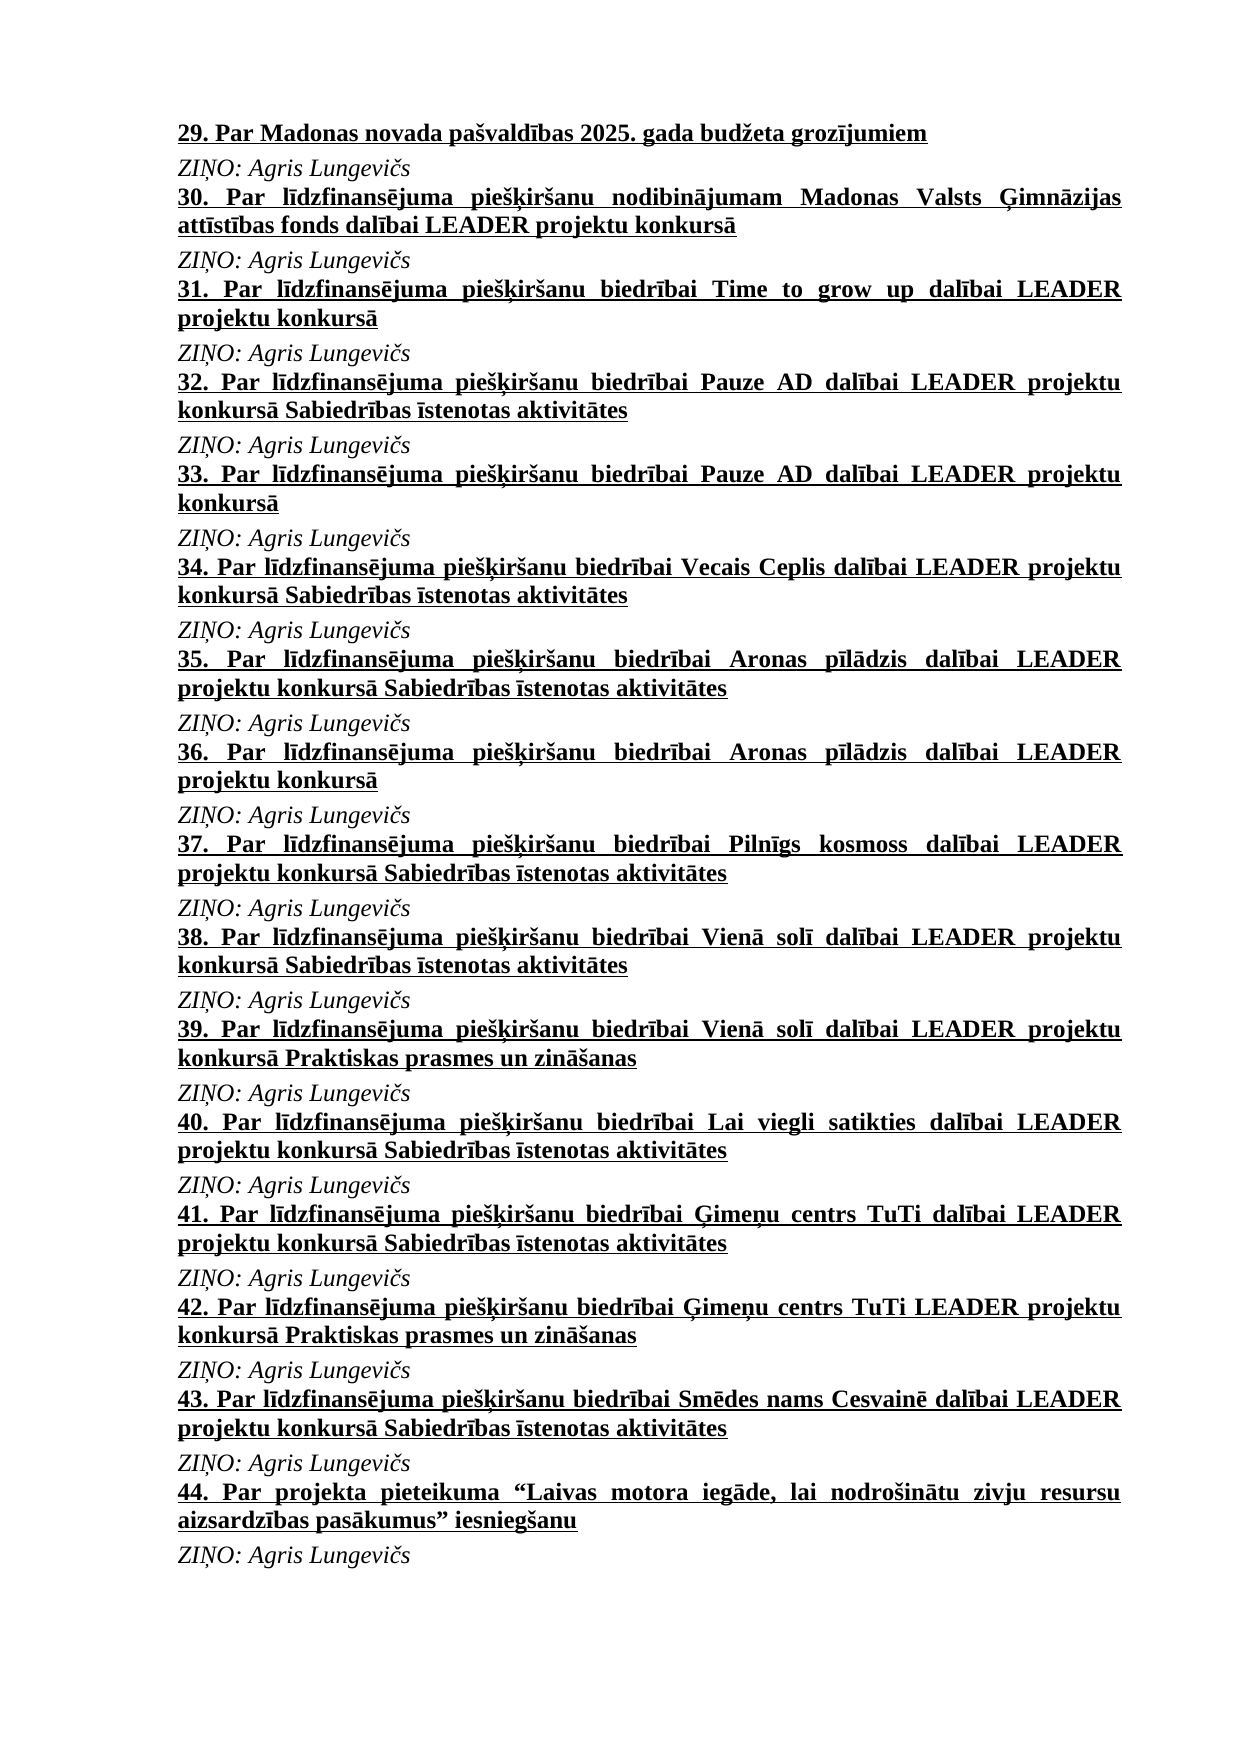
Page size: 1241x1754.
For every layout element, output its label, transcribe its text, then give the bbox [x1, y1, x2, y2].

text ZIŅO: Agris Lungevičs [177, 893, 1122, 922]
text 39. Par līdzfinansējuma piešķiršanu biedrībai Vienā solī dalībai LEADER projektu konkursā Praktiskas prasmes un zināšanas [177, 1014, 1122, 1039]
text 42. Par līdzfinansējuma piešķiršanu biedrībai Ģimeņu centrs TuTi LEADER projektu konkursā Praktiskas prasmes un zināšanas [177, 1292, 1122, 1317]
text 41. Par līdzfinansējuma piešķiršanu biedrībai Ģimeņu centrs TuTi dalībai LEADER projektu konkursā Sabiedrības īstenotas aktivitātes [177, 1199, 1122, 1224]
text 37. Par līdzfinansējuma piešķiršanu biedrībai Pilnīgs kosmoss dalībai LEADER projektu konkursā Sabiedrības īstenotas aktivitātes [177, 829, 1122, 854]
text ZIŅO: Agris Lungevičs [177, 986, 1122, 1014]
text ZIŅO: Agris Lungevičs [177, 153, 1122, 182]
text 32. Par līdzfinansējuma piešķiršanu biedrībai Pauze AD dalībai LEADER projektu konkursā Sabiedrības īstenotas aktivitātes [177, 393, 1122, 424]
text 43. Par līdzfinansējuma piešķiršanu biedrībai Smēdes nams Cesvainē dalībai LEADER projektu konkursā Sabiedrības īstenotas aktivitātes [177, 1410, 1122, 1442]
text 34. Par līdzfinansējuma piešķiršanu biedrībai Vecais Ceplis dalībai LEADER projektu konkursā Sabiedrības īstenotas aktivitātes [177, 552, 1122, 577]
text ZIŅO: Agris Lungevičs [177, 1448, 1122, 1477]
text ZIŅO: Agris Lungevičs [177, 708, 1122, 737]
text 33. Par līdzfinansējuma piešķiršanu biedrībai Pauze AD dalībai LEADER projektu konkursā [177, 485, 1122, 517]
text 29. Par Madonas novada pašvaldības 2025. gada budžeta grozījumiem [177, 118, 1122, 147]
text ZIŅO: Agris Lungevičs [177, 1541, 1122, 1569]
text 33. Par līdzfinansējuma piešķiršanu biedrībai Pauze AD dalībai LEADER projektu konkursā [177, 459, 1122, 484]
text ZIŅO: Agris Lungevičs [177, 246, 1122, 274]
text 38. Par līdzfinansējuma piešķiršanu biedrībai Vienā solī dalībai LEADER projektu konkursā Sabiedrības īstenotas aktivitātes [177, 948, 1122, 979]
text ZIŅO: Agris Lungevičs [177, 1356, 1122, 1384]
text 30. Par līdzfinansējuma piešķiršanu nodibinājumam Madonas Valsts Ģimnāzijas attīstības fonds dalībai LEADER projektu konkursā [177, 208, 1122, 239]
text 40. Par līdzfinansējuma piešķiršanu biedrībai Lai viegli satikties dalībai LEADER projektu konkursā Sabiedrības īstenotas aktivitātes [177, 1107, 1122, 1132]
text ZIŅO: Agris Lungevičs [177, 338, 1122, 367]
text 30. Par līdzfinansējuma piešķiršanu nodibinājumam Madonas Valsts Ģimnāzijas attīstības fonds dalībai LEADER projektu konkursā [177, 182, 1122, 207]
text 35. Par līdzfinansējuma piešķiršanu biedrībai Aronas pīlādzis dalībai LEADER projektu konkursā Sabiedrības īstenotas aktivitātes [177, 670, 1122, 702]
text ZIŅO: Agris Lungevičs [177, 1263, 1122, 1292]
text 36. Par līdzfinansējuma piešķiršanu biedrībai Aronas pīlādzis dalībai LEADER projektu konkursā [177, 763, 1122, 794]
text ZIŅO: Agris Lungevičs [177, 616, 1122, 644]
text 31. Par līdzfinansējuma piešķiršanu biedrībai Time to grow up dalībai LEADER projektu konkursā [177, 274, 1122, 299]
text 36. Par līdzfinansējuma piešķiršanu biedrībai Aronas pīlādzis dalībai LEADER projektu konkursā [177, 737, 1122, 762]
text 34. Par līdzfinansējuma piešķiršanu biedrībai Vecais Ceplis dalībai LEADER projektu konkursā Sabiedrības īstenotas aktivitātes [177, 578, 1122, 609]
text 31. Par līdzfinansējuma piešķiršanu biedrībai Time to grow up dalībai LEADER projektu konkursā [177, 300, 1122, 332]
text 32. Par līdzfinansējuma piešķiršanu biedrībai Pauze AD dalībai LEADER projektu konkursā Sabiedrības īstenotas aktivitātes [177, 367, 1122, 392]
text 39. Par līdzfinansējuma piešķiršanu biedrībai Vienā solī dalībai LEADER projektu konkursā Praktiskas prasmes un zināšanas [177, 1040, 1122, 1072]
text 35. Par līdzfinansējuma piešķiršanu biedrībai Aronas pīlādzis dalībai LEADER projektu konkursā Sabiedrības īstenotas aktivitātes [177, 644, 1122, 669]
text 37. Par līdzfinansējuma piešķiršanu biedrībai Pilnīgs kosmoss dalībai LEADER projektu konkursā Sabiedrības īstenotas aktivitātes [177, 855, 1122, 887]
text ZIŅO: Agris Lungevičs [177, 1078, 1122, 1107]
text ZIŅO: Agris Lungevičs [177, 801, 1122, 829]
text 38. Par līdzfinansējuma piešķiršanu biedrībai Vienā solī dalībai LEADER projektu konkursā Sabiedrības īstenotas aktivitātes [177, 922, 1122, 947]
text 43. Par līdzfinansējuma piešķiršanu biedrībai Smēdes nams Cesvainē dalībai LEADER projektu konkursā Sabiedrības īstenotas aktivitātes [177, 1384, 1122, 1409]
text ZIŅO: Agris Lungevičs [177, 431, 1122, 459]
text 41. Par līdzfinansējuma piešķiršanu biedrībai Ģimeņu centrs TuTi dalībai LEADER projektu konkursā Sabiedrības īstenotas aktivitātes [177, 1225, 1122, 1257]
text 42. Par līdzfinansējuma piešķiršanu biedrībai Ģimeņu centrs TuTi LEADER projektu konkursā Praktiskas prasmes un zināšanas [177, 1318, 1122, 1349]
text 44. Par projekta pieteikuma “Laivas motora iegāde, lai nodrošinātu zivju resursu aizsardzības pasākumus” iesniegšanu [177, 1477, 1122, 1534]
text ZIŅO: Agris Lungevičs [177, 523, 1122, 552]
text 40. Par līdzfinansējuma piešķiršanu biedrībai Lai viegli satikties dalībai LEADER projektu konkursā Sabiedrības īstenotas aktivitātes [177, 1133, 1122, 1164]
text ZIŅO: Agris Lungevičs [177, 1171, 1122, 1199]
